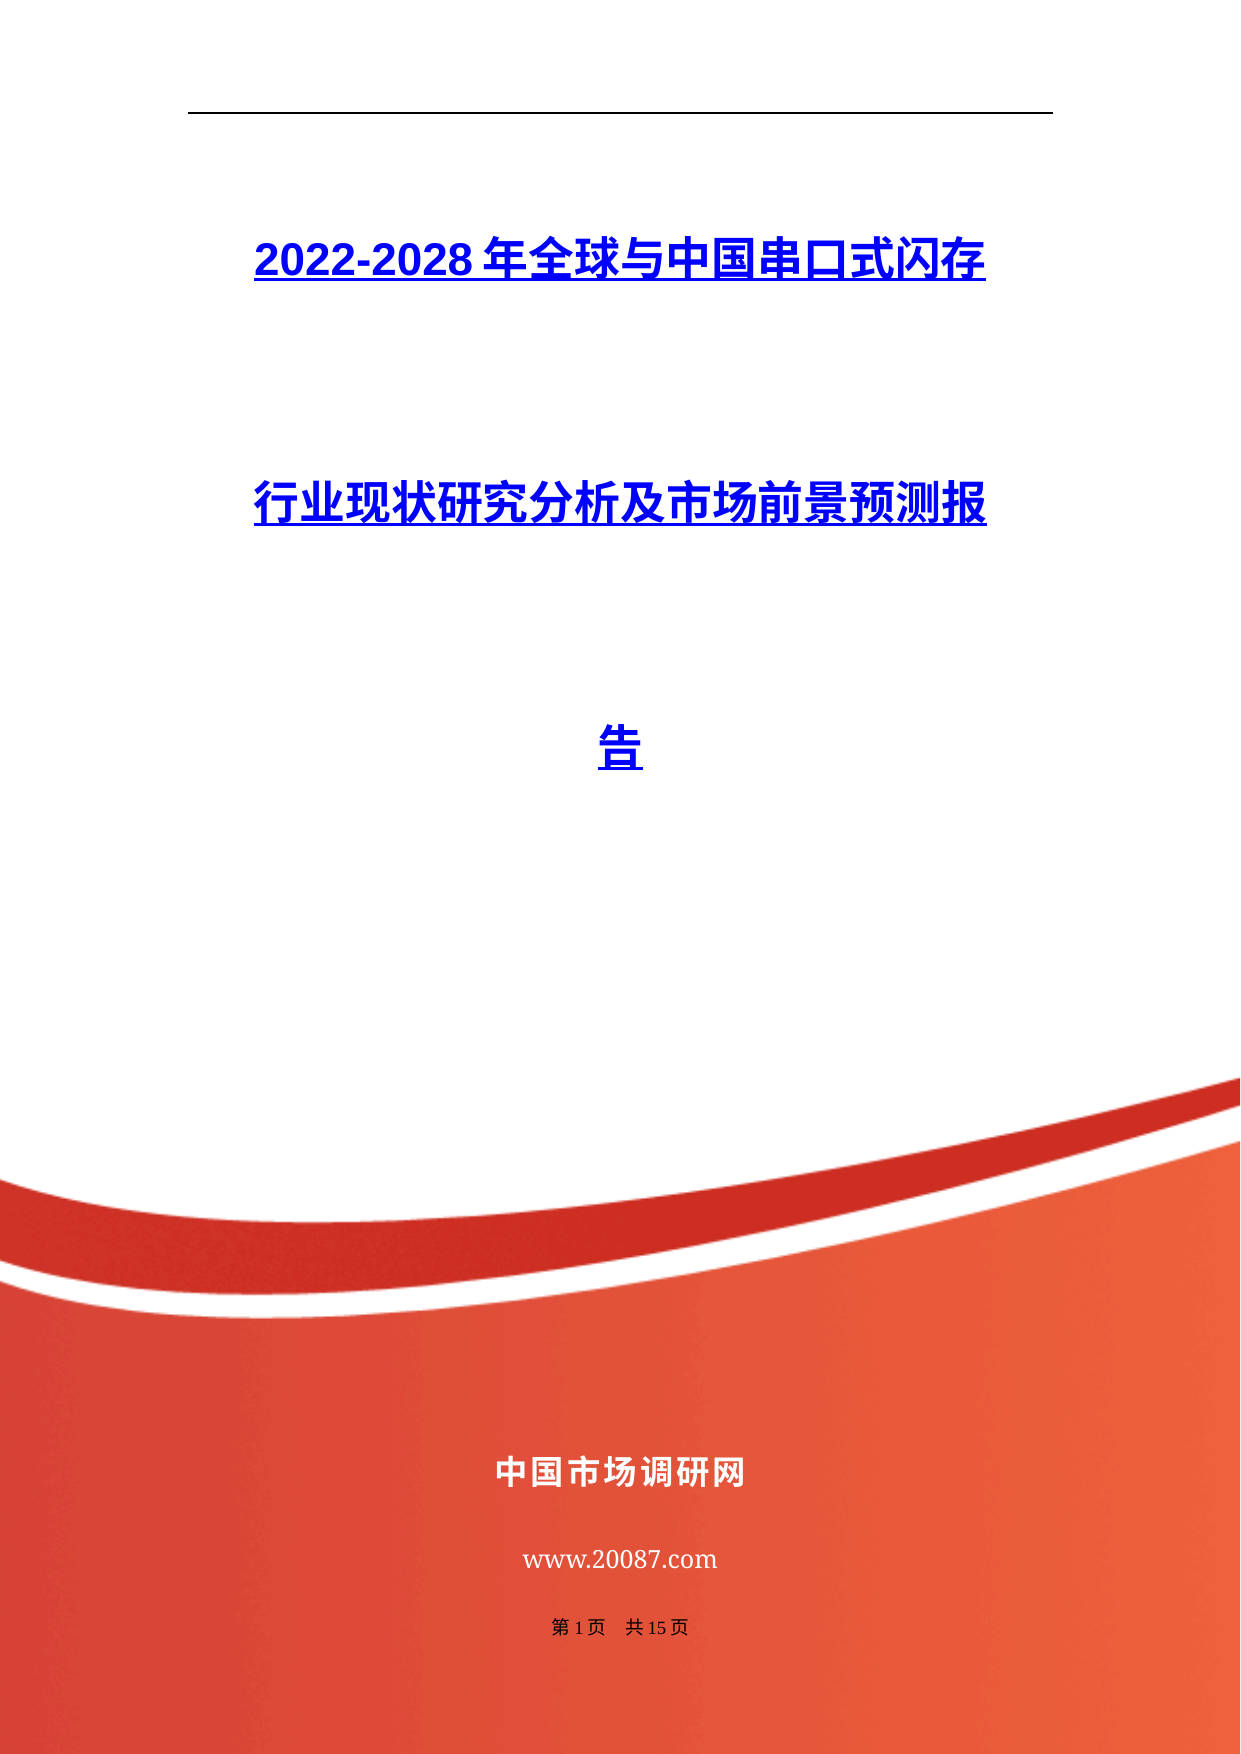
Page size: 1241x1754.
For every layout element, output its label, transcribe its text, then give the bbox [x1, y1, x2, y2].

picture [0, 1006, 1241, 1754]
table_header 2022-2028年全球与中国串口式闪存行业现状研究分析及市场前景预测报告 [188, 207, 1053, 871]
subtitle 中国市场调研网 [187, 1437, 1053, 1502]
text www.20087.com [187, 1526, 1053, 1591]
